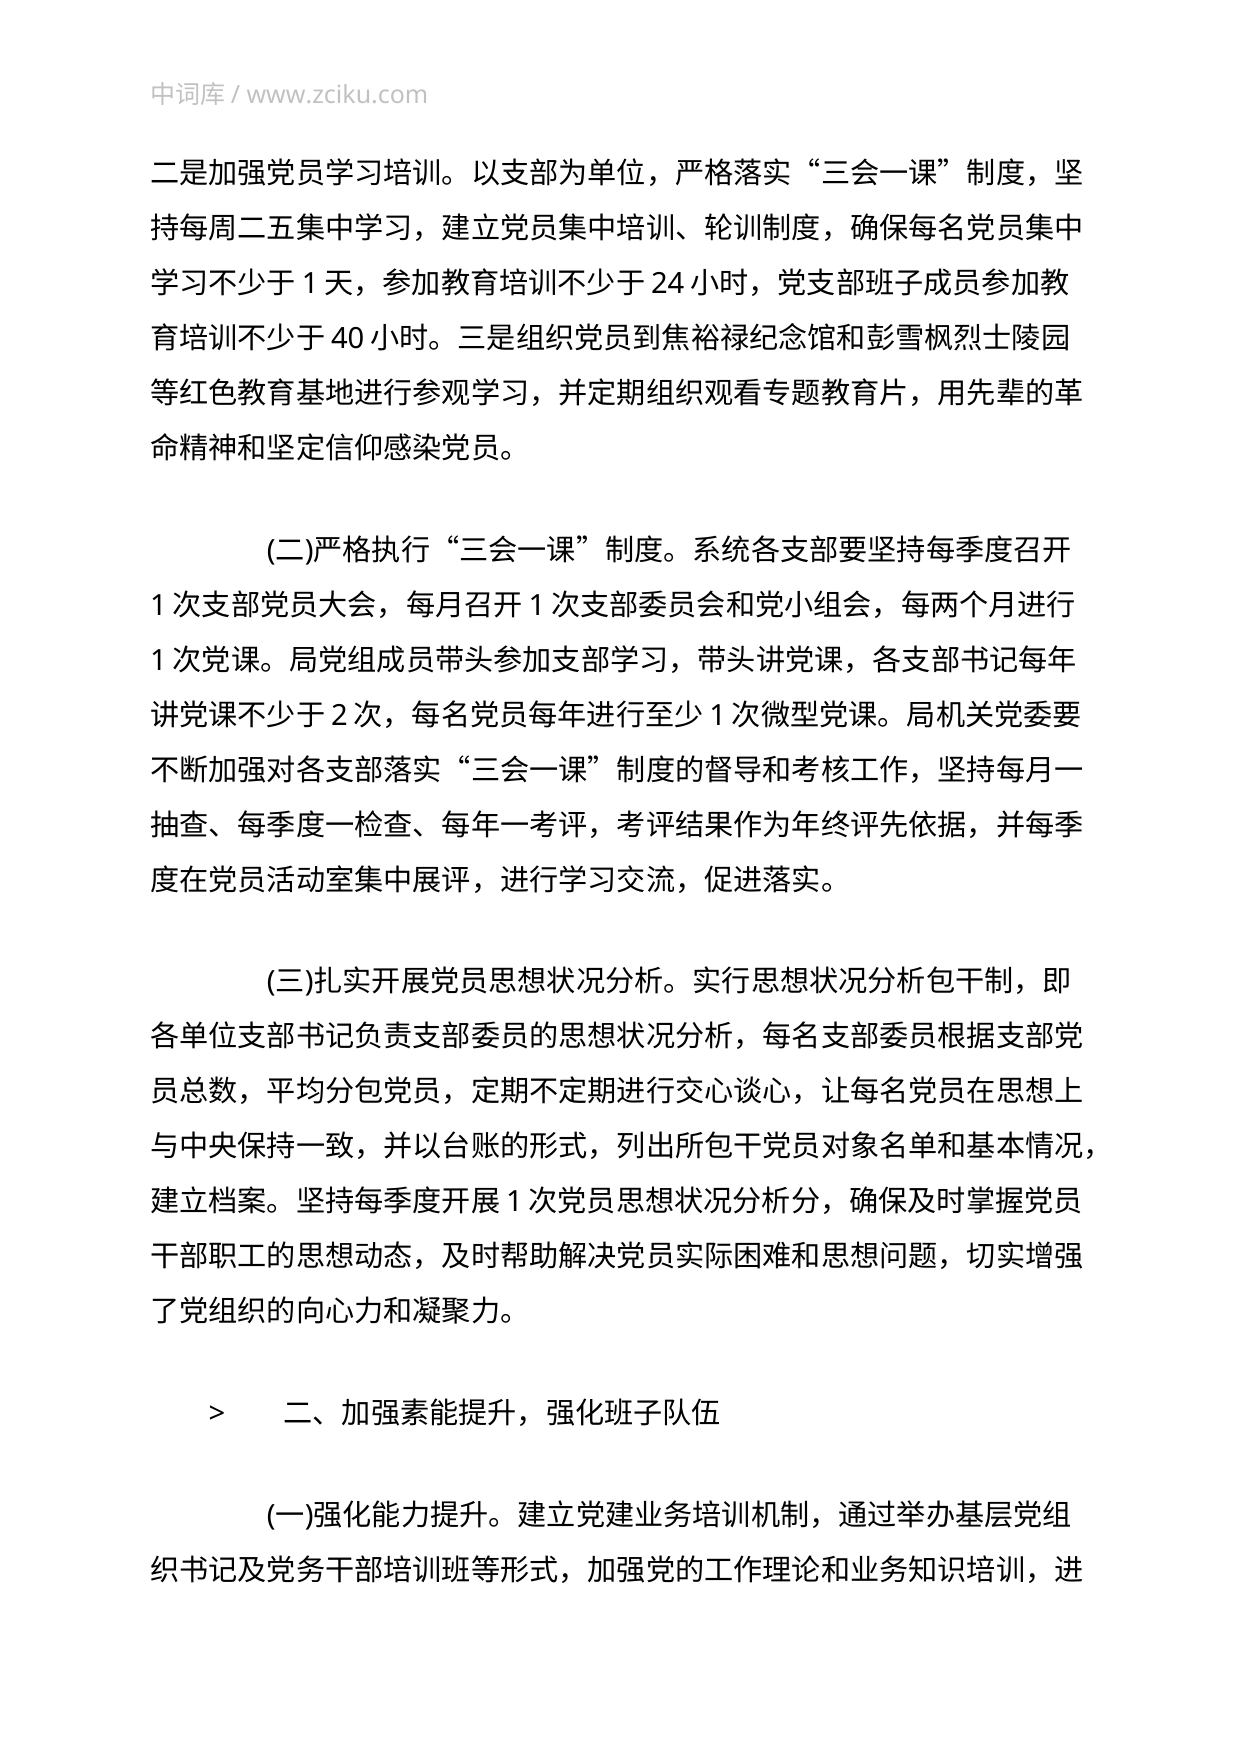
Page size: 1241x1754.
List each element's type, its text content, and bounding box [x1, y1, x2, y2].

text (二)严格执行“三会一课”制度。系统各支部要坚持每季度召开1次支部党员大会，每月召开1次支部委员会和党小组会，每两个月进行1次党课。局党组成员带头参加支部学习，带头讲党课，各支部书记每年讲党课不少于2次，每名党员每年进行至少1次微型党课。局机关党委要不断加强对各支部落实“三会一课”制度的督导和考核工作，坚持每月一抽查、每季度一检查、每年一考评，考评结果作为年终评先依据，并每季度在党员活动室集中展评，进行学习交流，促进落实。 [150, 526, 1090, 898]
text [150, 150, 1090, 467]
text (三)扎实开展党员思想状况分析。实行思想状况分析包干制，即各单位支部书记负责支部委员的思想状况分析，每名支部委员根据支部党员总数，平均分包党员，定期不定期进行交心谈心，让每名党员在思想上与中央保持一致，并以台账的形式，列出所包干党员对象名单和基本情况，建立档案。坚持每季度开展1次党员思想状况分析分，确保及时掌握党员干部职工的思想动态，及时帮助解决党员实际困难和思想问题，切实增强了党组织的向心力和凝聚力。 [150, 958, 1090, 1330]
text > 二、加强素能提升，强化班子队伍 [150, 1389, 1090, 1432]
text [150, 1491, 1090, 1589]
